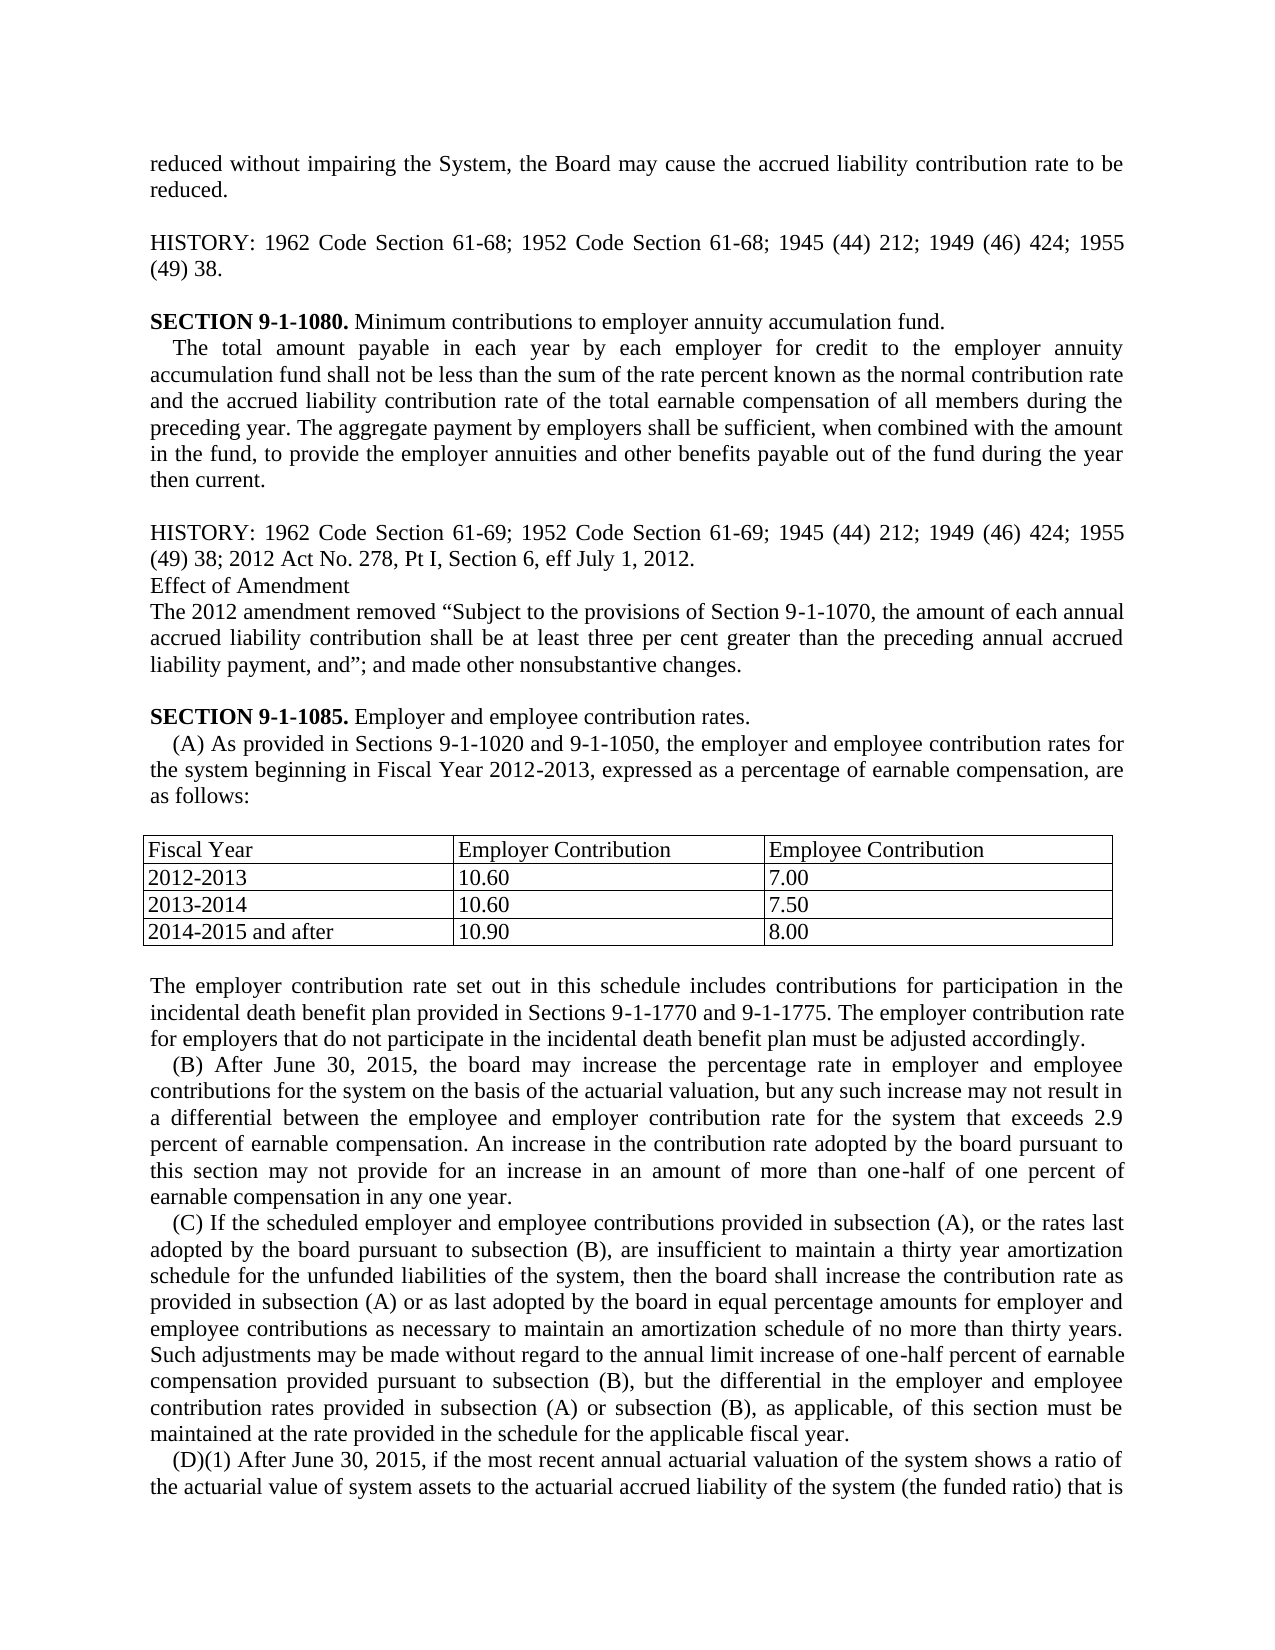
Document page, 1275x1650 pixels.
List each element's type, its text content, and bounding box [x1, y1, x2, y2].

table_cell 10.60 [454, 891, 764, 917]
table_cell 8.00 [765, 919, 1112, 945]
text (C) If the scheduled employer and employee contributions provided in subsection (A), or the rates last adopted by the board pursuant to subsection (B), are insufficient to maintain a thirty year amortization schedule for the unfunded liabilities of the system, then the board shall increase the contribution rate as provided in subsection (A) or as last adopted by the board in equal percentage amounts for employer and employee contributions as necessary to maintain an amortization schedule of no more than thirty years. Such adjustments may be made without regard to the annual limit increase of one-half percent of earnable compensation provided pursuant to subsection (B), but the differential in the employer and employee contribution rates provided in subsection (A) or subsection (B), as applicable, of this section must be maintained at the rate provided in the schedule for the applicable fiscal year. [150, 1209, 1125, 1447]
table_header Employer Contribution [454, 836, 764, 863]
text The employer contribution rate set out in this schedule includes contributions for participation in the incidental death benefit plan provided in Sections 9-1-1770 and 9-1-1775. The employer contribution rate for employers that do not participate in the incidental death benefit plan must be adjusted accordingly. [150, 972, 1125, 1051]
text (A) As provided in Sections 9-1-1020 and 9-1-1050, the employer and employee contribution rates for the system beginning in Fiscal Year 2012-2013, expressed as a percentage of earnable compensation, are as follows: [150, 730, 1125, 809]
table_cell 10.90 [454, 919, 764, 945]
table_cell 2014-2015 and after [144, 919, 453, 945]
table_cell 10.60 [454, 864, 764, 890]
table_cell 7.50 [765, 891, 1112, 917]
text The 2012 amendment removed “Subject to the provisions of Section 9-1-1070, the amount of each annual accrued liability contribution shall be at least three per cent greater than the preceding annual accrued liability payment, and”; and made other nonsubstantive changes. [150, 598, 1125, 677]
table_header Employee Contribution [765, 836, 1112, 863]
table_cell 2013-2014 [144, 891, 453, 917]
text SECTION 9-1-1085. Employer and employee contribution rates. [150, 703, 1125, 730]
text HISTORY: 1962 Code Section 61-69; 1952 Code Section 61-69; 1945 (44) 212; 1949 (46) 424; 1955 (49) 38; 2012 Act No. 278, Pt I, Section 6, eff July 1, 2012. [150, 519, 1125, 572]
text HISTORY: 1962 Code Section 61-68; 1952 Code Section 61-68; 1945 (44) 212; 1949 (46) 424; 1955 (49) 38. [150, 229, 1125, 282]
table_header Fiscal Year [144, 836, 453, 863]
text SECTION 9-1-1080. Minimum contributions to employer annuity accumulation fund. [150, 308, 1125, 334]
table_cell 2012-2013 [144, 864, 453, 890]
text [150, 1447, 1125, 1499]
text Effect of Amendment [150, 572, 1125, 598]
text (B) After June 30, 2015, the board may increase the percentage rate in employer and employee contributions for the system on the basis of the actuarial valuation, but any such increase may not result in a differential between the employee and employer contribution rate for the system that exceeds 2.9 percent of earnable compensation. An increase in the contribution rate adopted by the board pursuant to this section may not provide for an increase in an amount of more than one-half of one percent of earnable compensation in any one year. [150, 1051, 1125, 1209]
text The total amount payable in each year by each employer for credit to the employer annuity accumulation fund shall not be less than the sum of the rate percent known as the normal contribution rate and the accrued liability contribution rate of the total earnable compensation of all members during the preceding year. The aggregate payment by employers shall be sufficient, when combined with the amount in the fund, to provide the employer annuities and other benefits payable out of the fund during the year then current. [150, 334, 1125, 493]
table_cell 7.00 [765, 864, 1112, 890]
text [150, 150, 1125, 203]
